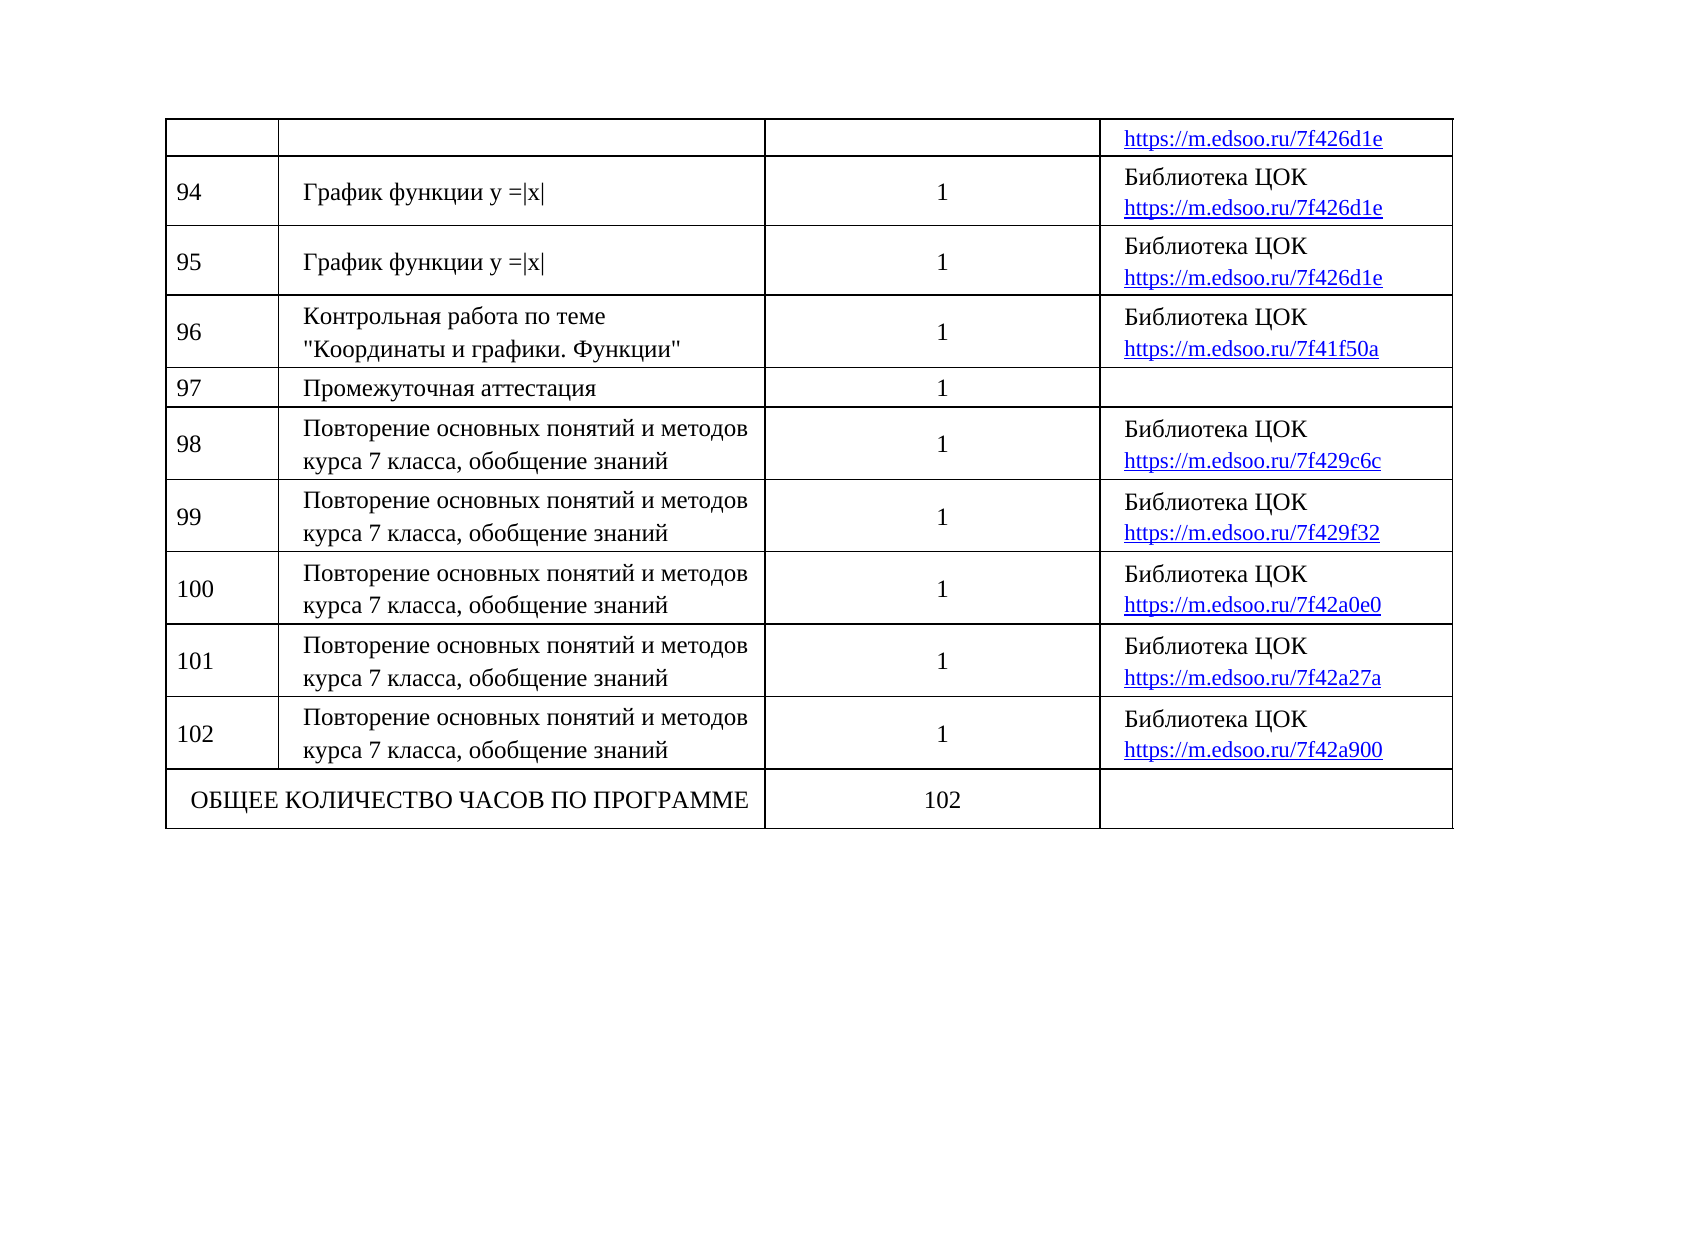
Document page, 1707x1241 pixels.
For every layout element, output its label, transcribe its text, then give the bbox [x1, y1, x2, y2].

table_cell Повторение основных понятий и методов курса 7 класса, обобщение знаний [279, 625, 764, 696]
table_cell 100 [167, 552, 278, 623]
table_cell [1101, 157, 1452, 225]
table_cell Библиотека ЦОК https://m.edsoo.ru/7f429f32 [1101, 480, 1452, 551]
table_cell 102 [766, 770, 1099, 827]
table_cell 94 [167, 157, 278, 225]
table_cell 1 [766, 480, 1099, 551]
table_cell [1101, 226, 1452, 294]
table_cell График функции y =|х| [279, 226, 764, 294]
table_cell 99 [167, 480, 278, 551]
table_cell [1101, 120, 1452, 155]
table_cell Повторение основных понятий и методов курса 7 класса, обобщение знаний [279, 480, 764, 551]
table_cell 93 [167, 120, 278, 155]
table_cell 1 [766, 368, 1099, 406]
table_cell Библиотека ЦОК https://m.edsoo.ru/7f42a27a [1101, 625, 1452, 696]
table_cell 96 [167, 296, 278, 367]
table_cell 102 [167, 697, 278, 768]
table_cell [1101, 368, 1452, 406]
table_cell 1 [766, 226, 1099, 294]
table_cell 95 [167, 226, 278, 294]
table_cell 1 [766, 625, 1099, 696]
table_cell 101 [167, 625, 278, 696]
table_cell 98 [167, 408, 278, 478]
table_cell Библиотека ЦОК https://m.edsoo.ru/7f42a0e0 [1101, 552, 1452, 623]
table_cell 1 [766, 408, 1099, 478]
table_cell Контрольная работа по теме "Координаты и графики. Функции" [279, 296, 764, 367]
table_cell Повторение основных понятий и методов курса 7 класса, обобщение знаний [279, 408, 764, 478]
table_cell Библиотека ЦОК https://m.edsoo.ru/7f41f50a [1101, 296, 1452, 367]
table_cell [279, 120, 764, 155]
table_cell Промежуточная аттестация [279, 368, 764, 406]
table_cell ОБЩЕЕ КОЛИЧЕСТВО ЧАСОВ ПО ПРОГРАММЕ [167, 770, 764, 827]
table_cell 1 [766, 552, 1099, 623]
table_cell 97 [167, 368, 278, 406]
table_cell График функции y =|х| [279, 157, 764, 225]
table_cell Библиотека ЦОК https://m.edsoo.ru/7f429c6c [1101, 408, 1452, 478]
table_cell 1 [766, 697, 1099, 768]
table_cell [1101, 770, 1452, 827]
table_cell Повторение основных понятий и методов курса 7 класса, обобщение знаний [279, 697, 764, 768]
table_cell 1 [766, 296, 1099, 367]
table_cell 1 [766, 157, 1099, 225]
table_cell Повторение основных понятий и методов курса 7 класса, обобщение знаний [279, 552, 764, 623]
table_cell 1 [766, 120, 1099, 155]
table_cell Библиотека ЦОК https://m.edsoo.ru/7f42a900 [1101, 697, 1452, 768]
